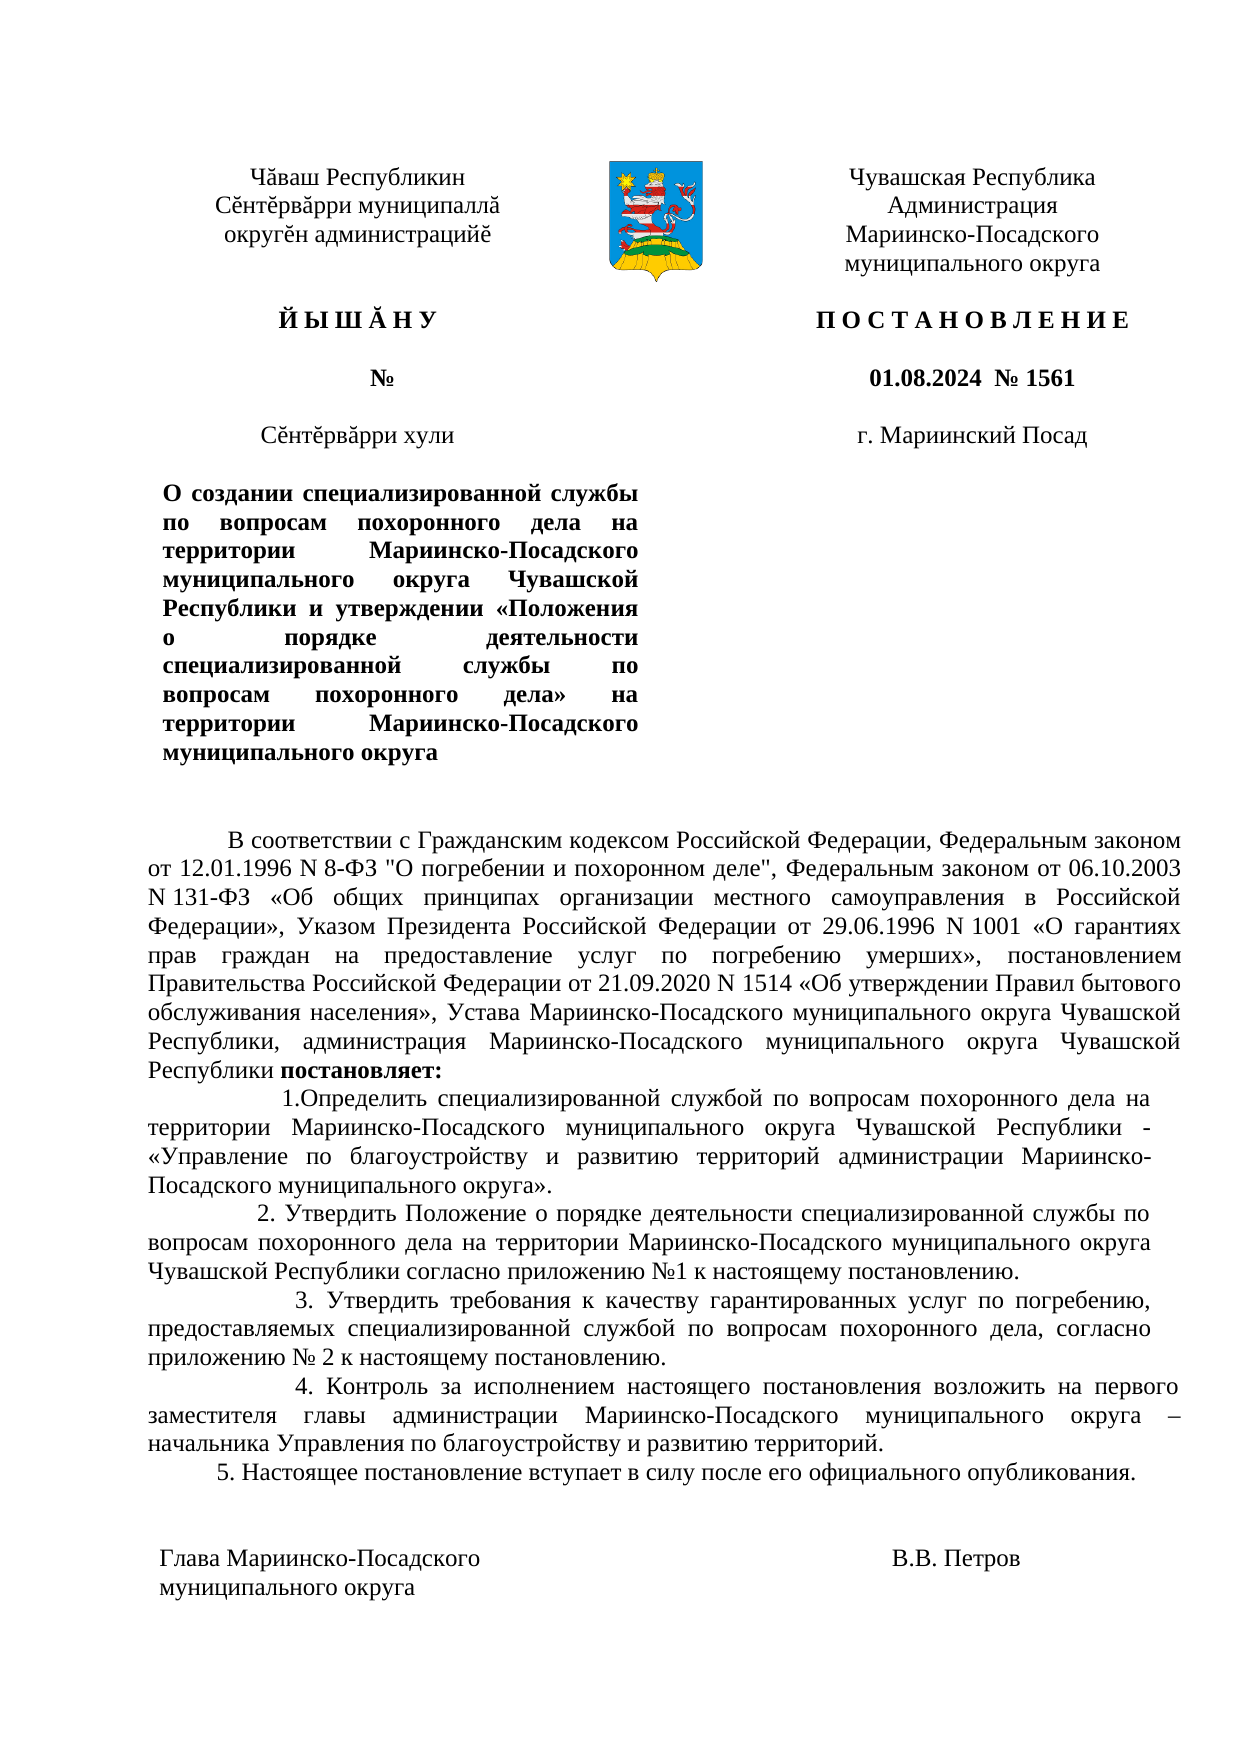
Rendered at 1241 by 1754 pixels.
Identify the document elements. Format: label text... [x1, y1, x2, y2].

picture [609, 173, 703, 282]
table_header Глава Мариинско-Посадского муниципального округа [148, 1544, 837, 1601]
picture [673, 205, 680, 213]
table_header [567, 162, 751, 478]
text 5. Настоящее постановление вступает в силу после его официального опубликования. [148, 1457, 1181, 1486]
text В соответствии с Гражданским кодексом Российской Федерации, Федеральным законом от 12.01.1996 N 8-ФЗ "О погребении и похоронном деле", Федеральным законом от 06.10.2003 N 131-ФЗ «Об общих принципах организации местного самоуправления в Российской Федерации», Указом Президента Российской Федерации от 29.06.1996 N 1001 «О гарантиях прав граждан на предоставление услуг по погребению умерших», постановлением Правительства Российской Федерации от 21.09.2020 N 1514 «Об утверждении Правил бытового обслуживания населения», Устава Мариинско-Посадского муниципального округа Чувашской Республики, администрация Мариинско-Посадского муниципального округа Чувашской Республики постановляет: [148, 825, 1181, 1083]
text 1.Определить специализированной службой по вопросам похоронного дела на территории Мариинско-Посадского муниципального округа Чувашской Республики - «Управление по благоустройству и развитию территорий администрации Мариинско-Посадского муниципального округа». [148, 1083, 1152, 1198]
table_cell О создании специализированной службы по вопросам похоронного дела на территории Мариинско-Посадского муниципального округа Чувашской Республики и утверждении «Положения о порядке деятельности специализированной службы по вопросам похоронного дела» на территории Мариинско-Посадского муниципального округа [151, 478, 650, 796]
text 2. Утвердить Положение о порядке деятельности специализированной службы по вопросам похоронного дела на территории Мариинско-Посадского муниципального округа Чувашской Республики согласно приложению №1 к настоящему постановлению. [148, 1198, 1152, 1285]
table_header Чувашская Республика Администрация Мариинско-Посадского муниципального округа П О С Т А Н О В Л Е Н И Е 01.08.2024 № 1561 г. Мариинский Посад [751, 162, 1175, 478]
picture [677, 184, 683, 192]
text 4. Контроль за исполнением настоящего постановления возложить на первого заместителя главы администрации Мариинско-Посадского муниципального округа – начальника Управления по благоустройству и развитию территорий. [148, 1371, 1181, 1457]
text 3. Утвердить требования к качеству гарантированных услуг по погребению, предоставляемых специализированной службой по вопросам похоронного дела, согласно приложению № 2 к настоящему постановлению. [148, 1285, 1152, 1371]
table_header Чăваш Республикин Сĕнтĕрвăрри муниципаллă округĕн администрацийĕ Й Ы Ш Ă Н У № Сĕнтĕрвăрри хули [148, 162, 567, 478]
table_header В.В. Петров [837, 1544, 1181, 1601]
picture [682, 186, 693, 206]
